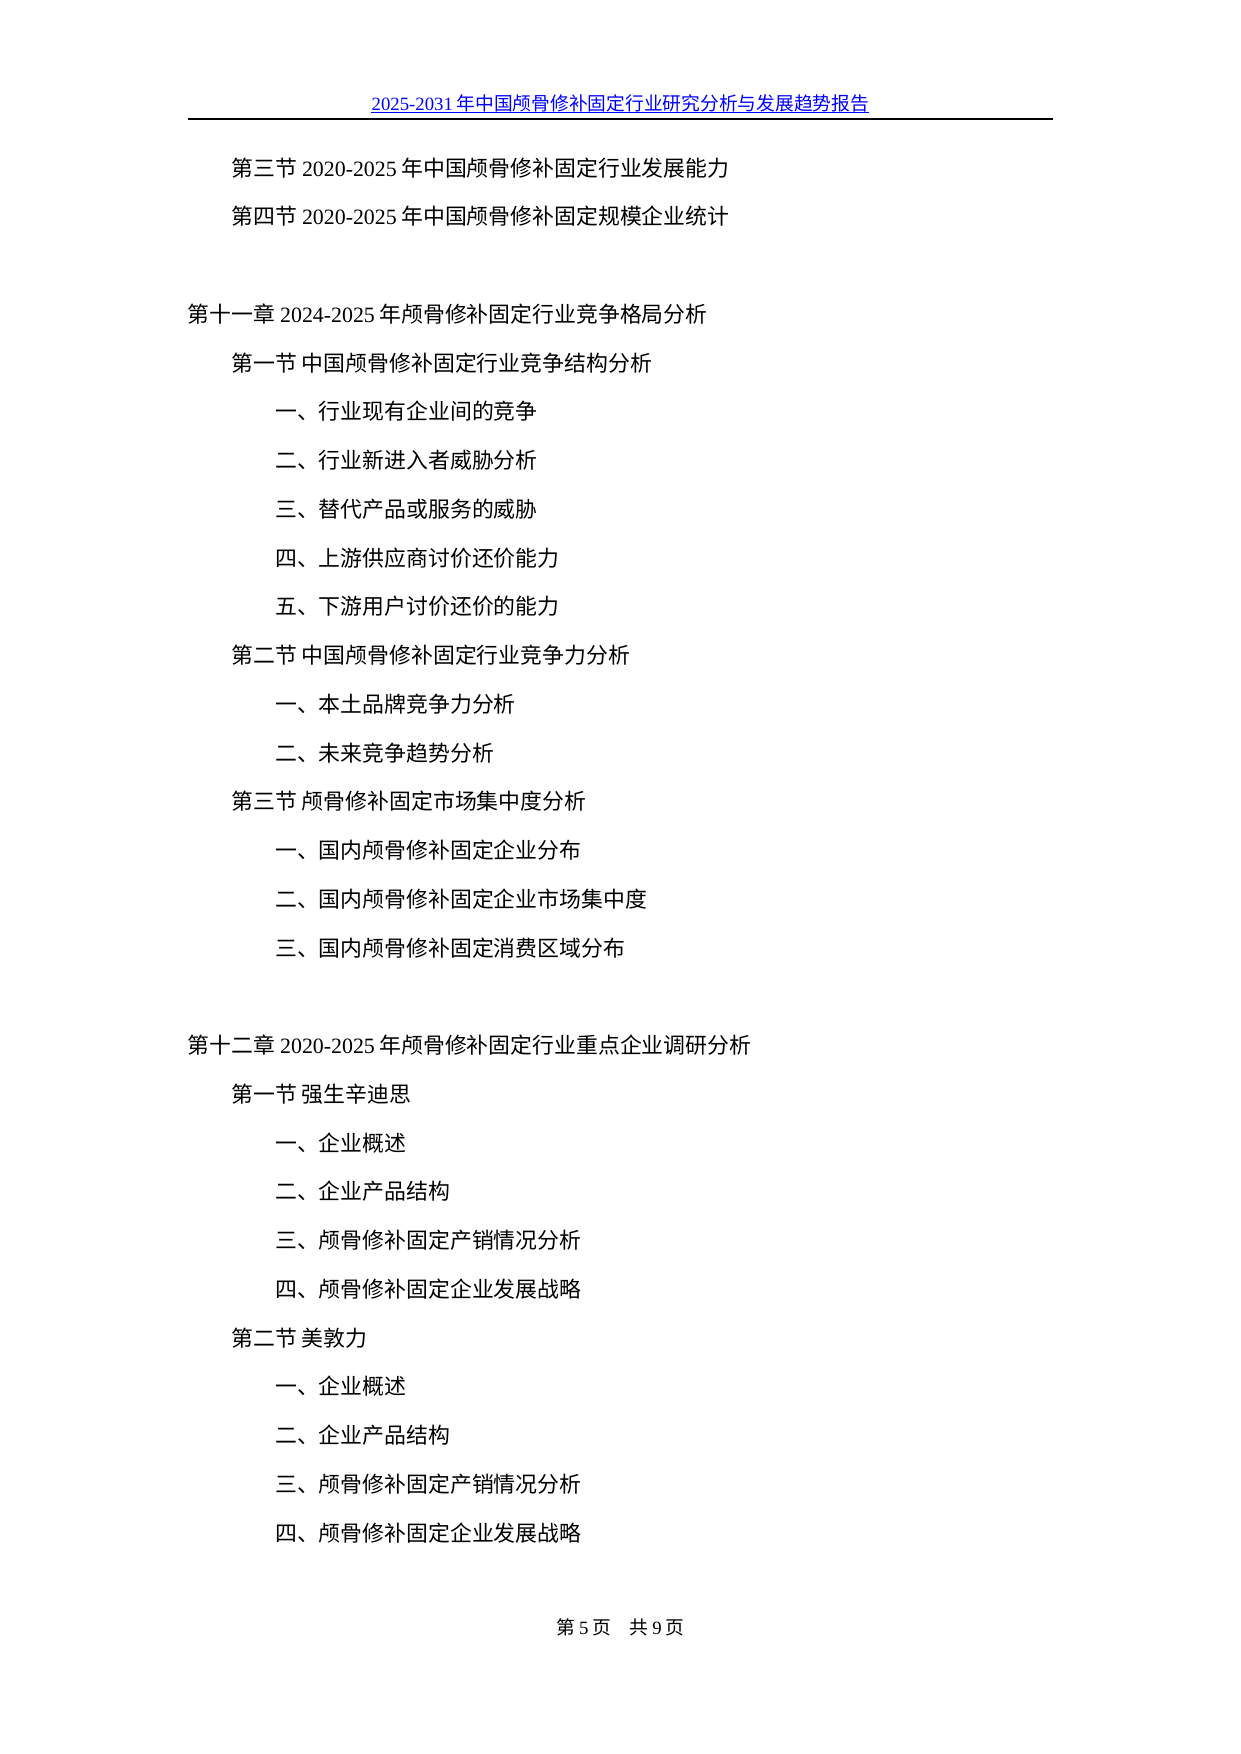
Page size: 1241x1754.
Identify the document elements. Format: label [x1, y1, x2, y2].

text [187, 150, 1053, 1548]
